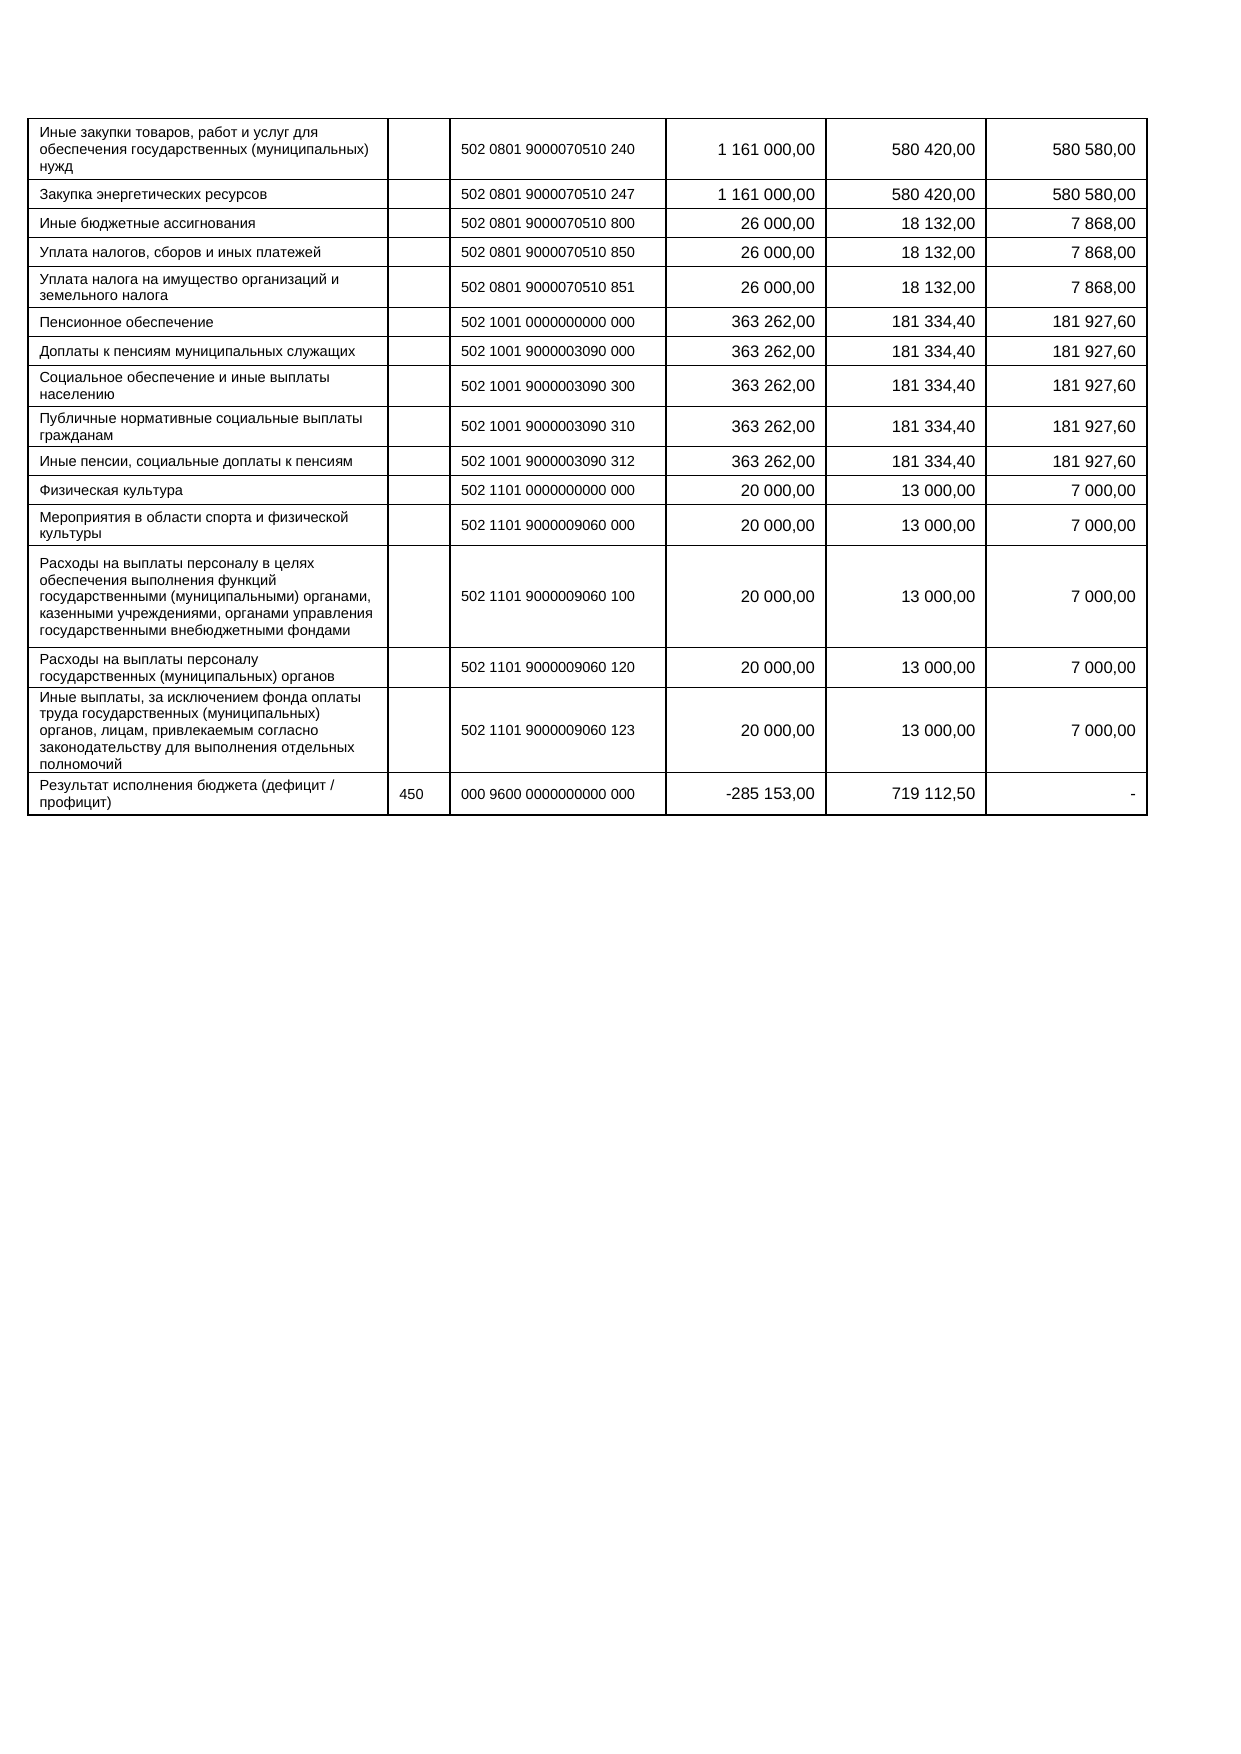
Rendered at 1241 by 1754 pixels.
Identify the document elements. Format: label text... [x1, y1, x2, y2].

table_cell 26 000,00 [667, 209, 825, 237]
table_cell [389, 505, 449, 545]
table_cell 181 334,40 [827, 407, 985, 446]
table_cell Расходы на выплаты персоналу в целях обеспечения выполнения функций государственными (муниципальными) органами, казенными учреждениями, органами управления государственными внебюджетными фондами [29, 546, 387, 647]
table_cell 7 000,00 [987, 476, 1146, 504]
table_cell 181 927,60 [987, 366, 1146, 406]
table_cell 181 334,40 [827, 366, 985, 406]
table_cell Расходы на выплаты персоналу государственных (муниципальных) органов [29, 648, 387, 687]
table_cell 13 000,00 [827, 505, 985, 545]
table_cell 363 262,00 [667, 337, 825, 365]
table_cell 13 000,00 [827, 688, 985, 772]
table_cell 502 1001 0000000000 000 [451, 308, 665, 336]
table_cell Уплата налога на имущество организаций и земельного налога [29, 267, 387, 307]
table_cell 363 262,00 [667, 366, 825, 406]
table_cell 502 1001 9000003090 300 [451, 366, 665, 406]
table_cell [389, 688, 449, 772]
table_cell 7 868,00 [987, 267, 1146, 307]
table_cell 502 1101 0000000000 000 [451, 476, 665, 504]
table_cell [389, 407, 449, 446]
table_cell 7 000,00 [987, 505, 1146, 545]
table_cell 7 868,00 [987, 209, 1146, 237]
table_cell 719 112,50 [827, 773, 985, 814]
table_cell 18 132,00 [827, 238, 985, 266]
table_cell 502 0801 9000070510 247 [451, 180, 665, 208]
table_cell Пенсионное обеспечение [29, 308, 387, 336]
table_cell Иные закупки товаров, работ и услуг для обеспечения государственных (муниципальных) нужд [29, 119, 387, 179]
table_cell 502 1101 9000009060 120 [451, 648, 665, 687]
table_cell 502 1001 9000003090 310 [451, 407, 665, 446]
table_cell Иные бюджетные ассигнования [29, 209, 387, 237]
table_cell 20 000,00 [667, 648, 825, 687]
table_cell 18 132,00 [827, 209, 985, 237]
table_cell 502 0801 9000070510 240 [451, 119, 665, 179]
table_cell 18 132,00 [827, 267, 985, 307]
table_cell 20 000,00 [667, 476, 825, 504]
table_cell 13 000,00 [827, 476, 985, 504]
table_cell 580 420,00 [827, 119, 985, 179]
table_cell - [987, 773, 1146, 814]
table_cell [389, 238, 449, 266]
table_cell 181 334,40 [827, 337, 985, 365]
table_cell 580 420,00 [827, 180, 985, 208]
table_cell [389, 366, 449, 406]
table_cell 26 000,00 [667, 238, 825, 266]
table_cell 502 0801 9000070510 800 [451, 209, 665, 237]
table_cell Уплата налогов, сборов и иных платежей [29, 238, 387, 266]
table_cell Иные выплаты, за исключением фонда оплаты труда государственных (муниципальных) органов, лицам, привлекаемым согласно законодательству для выполнения отдельных полномочий [29, 688, 387, 772]
table_cell 20 000,00 [667, 505, 825, 545]
table_cell 7 000,00 [987, 546, 1146, 647]
table_cell 363 262,00 [667, 407, 825, 446]
table_cell [389, 308, 449, 336]
table_cell Социальное обеспечение и иные выплаты населению [29, 366, 387, 406]
table_cell 20 000,00 [667, 546, 825, 647]
table_cell 181 927,60 [987, 337, 1146, 365]
table_cell 000 9600 0000000000 000 [451, 773, 665, 814]
table_cell Физическая культура [29, 476, 387, 504]
table_cell 181 927,60 [987, 407, 1146, 446]
table_cell -285 153,00 [667, 773, 825, 814]
table_cell [389, 209, 449, 237]
table_cell [389, 648, 449, 687]
table_cell 502 1001 9000003090 312 [451, 447, 665, 475]
table_cell 1 161 000,00 [667, 119, 825, 179]
table_cell Закупка энергетических ресурсов [29, 180, 387, 208]
table_cell 181 334,40 [827, 308, 985, 336]
table_cell 502 0801 9000070510 850 [451, 238, 665, 266]
table_cell 580 580,00 [987, 119, 1146, 179]
table_cell 363 262,00 [667, 447, 825, 475]
table_cell 502 1101 9000009060 000 [451, 505, 665, 545]
table_cell 502 1101 9000009060 123 [451, 688, 665, 772]
table_cell 181 927,60 [987, 447, 1146, 475]
table_cell [389, 119, 449, 179]
table_cell Доплаты к пенсиям муниципальных служащих [29, 337, 387, 365]
table_cell Мероприятия в области спорта и физической культуры [29, 505, 387, 545]
table_cell 7 000,00 [987, 688, 1146, 772]
table_cell Результат исполнения бюджета (дефицит / профицит) [29, 773, 387, 814]
table_cell 363 262,00 [667, 308, 825, 336]
table_cell 181 927,60 [987, 308, 1146, 336]
table_cell 13 000,00 [827, 546, 985, 647]
table_cell 1 161 000,00 [667, 180, 825, 208]
table_cell Иные пенсии, социальные доплаты к пенсиям [29, 447, 387, 475]
table_cell 502 1001 9000003090 000 [451, 337, 665, 365]
table_cell 26 000,00 [667, 267, 825, 307]
table_cell 7 868,00 [987, 238, 1146, 266]
table_cell [389, 546, 449, 647]
table_cell 20 000,00 [667, 688, 825, 772]
table_cell [389, 337, 449, 365]
table_cell 181 334,40 [827, 447, 985, 475]
table_cell [389, 267, 449, 307]
table_cell [389, 180, 449, 208]
table_cell 7 000,00 [987, 648, 1146, 687]
table_cell 13 000,00 [827, 648, 985, 687]
table_cell [389, 476, 449, 504]
table_cell 450 [389, 773, 449, 814]
table_cell 502 1101 9000009060 100 [451, 546, 665, 647]
table_cell 502 0801 9000070510 851 [451, 267, 665, 307]
table_cell Публичные нормативные социальные выплаты гражданам [29, 407, 387, 446]
table_cell 580 580,00 [987, 180, 1146, 208]
table_cell [389, 447, 449, 475]
